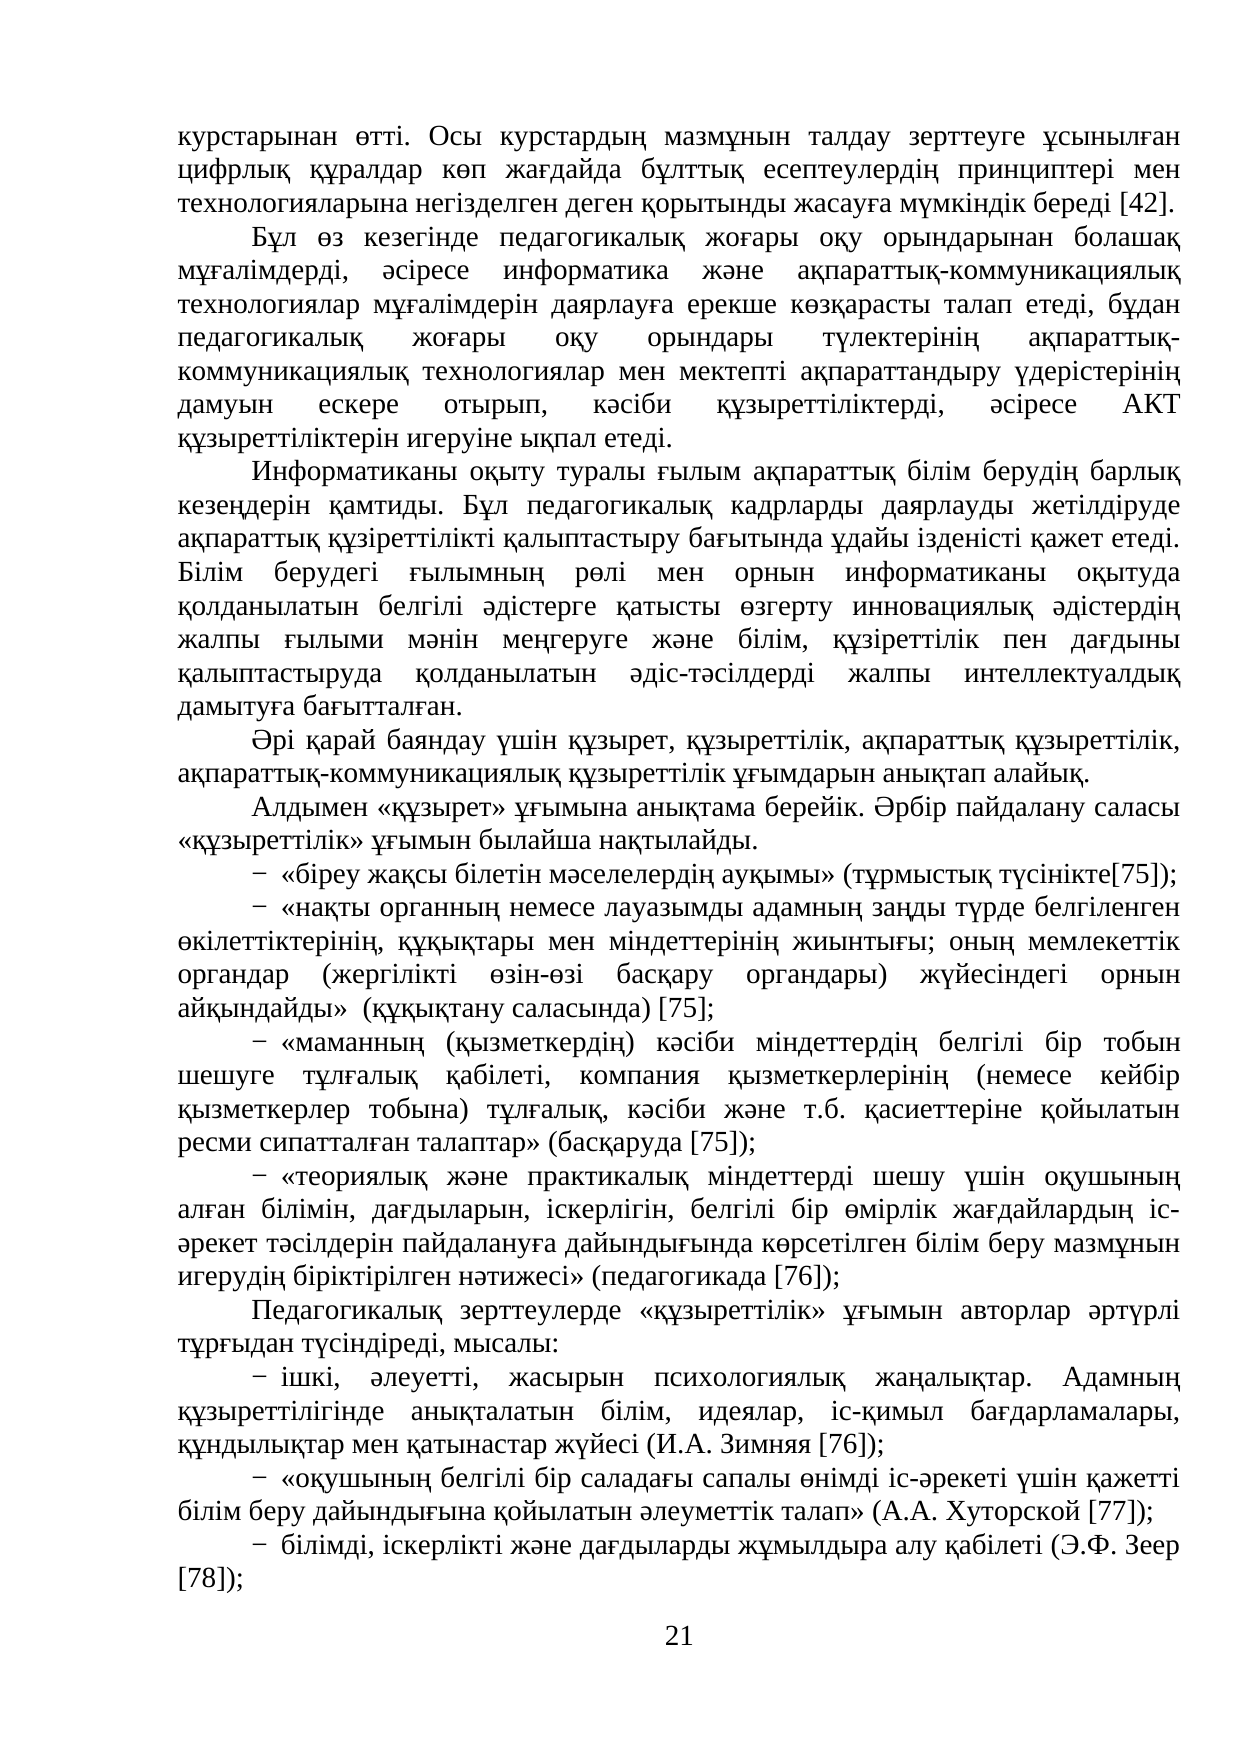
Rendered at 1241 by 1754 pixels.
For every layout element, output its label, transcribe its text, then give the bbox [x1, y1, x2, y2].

list «теориялық және практикалық міндеттерді шешу үшін оқушының алған білімін, дағдыларын, іскерлігін, белгілі бір өмірлік жағдайлардың іс-әрекет тәсілдерін пайдалануға дайындығында көрсетілген білім беру мазмұнын игерудің біріктірілген нәтижесі» (педагогикада [76]); [177, 1158, 1181, 1292]
list білімді, іскерлікті және дағдыларды жұмылдыра алу қабілеті (Э.Ф. Зеер [78]); [177, 1527, 1181, 1594]
text Бұл өз кезегінде педагогикалық жоғары оқу орындарынан болашақ мұғалімдерді, әсіресе информатика және ақпараттық-коммуникациялық технологиялар мұғалімдерін даярлауға ерекше көзқарасты талап етеді, бұдан педагогикалық жоғары оқу орындары түлектерінің ақпараттық-коммуникациялық технологиялар мен мектепті ақпараттандыру үдерістерінің дамуын ескере отырып, кәсіби құзыреттіліктерді, әсіресе АКТ құзыреттіліктерін игеруіне ықпал етеді. [177, 219, 1181, 453]
list «нақты органның немесе лауазымды адамның заңды түрде белгіленген өкілеттіктерінің, құқықтары мен міндеттерінің жиынтығы; оның мемлекеттік органдар (жергілікті өзін-өзі басқару органдары) жүйесіндегі орнын айқындайды» (құқықтану саласында) [75]; [177, 889, 1181, 1024]
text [177, 118, 1181, 219]
list «оқушының белгілі бір саладағы сапалы өнімді іс-әрекеті үшін қажетті білім беру дайындығына қойылатын әлеуметтік талап» (А.А. Хуторской [77]); [177, 1460, 1181, 1527]
list «маманның (қызметкердің) кәсіби міндеттердің белгілі бір тобын шешуге тұлғалық қабілеті, компания қызметкерлерінің (немесе кейбір қызметкерлер тобына) тұлғалық, кәсіби және т.б. қасиеттеріне қойылатын ресми сипатталған талаптар» (басқаруда [75]); [177, 1024, 1181, 1158]
text Алдымен «құзырет» ұғымына анықтама берейік. Әрбір пайдалану саласы «құзыреттілік» ұғымын былайша нақтылайды. [177, 789, 1181, 856]
text Әрі қарай баяндау үшін құзырет, құзыреттілік, ақпараттық құзыреттілік, ақпараттық-коммуникациялық құзыреттілік ұғымдарын анықтап алайық. [177, 722, 1181, 789]
text Педагогикалық зерттеулерде «құзыреттілік» ұғымын авторлар әртүрлі тұрғыдан түсіндіреді, мысалы: [177, 1292, 1181, 1359]
list ішкі, әлеуетті, жасырын психологиялық жаңалықтар. Адамның құзыреттілігінде анықталатын білім, идеялар, іс-қимыл бағдарламалары, құндылықтар мен қатынастар жүйесі (И.А. Зимняя [76]); [177, 1359, 1181, 1460]
text Информатиканы оқыту туралы ғылым ақпараттық білім берудің барлық кезеңдерін қамтиды. Бұл педагогикалық кадрларды даярлауды жетілдіруде ақпараттық құзіреттілікті қалыптастыру бағытында ұдайы ізденісті қажет етеді. Білім берудегі ғылымның рөлі мен орнын информатиканы оқытуда қолданылатын белгілі әдістерге қатысты өзгерту инновациялық әдістердің жалпы ғылыми мәнін меңгеруге және білім, құзіреттілік пен дағдыны қалыптастыруда қолданылатын әдіс-тәсілдерді жалпы интеллектуалдық дамытуға бағытталған. [177, 453, 1181, 722]
list «біреу жақсы білетін мәселелердің ауқымы» (тұрмыстық түсінікте[75]); [177, 856, 1181, 889]
